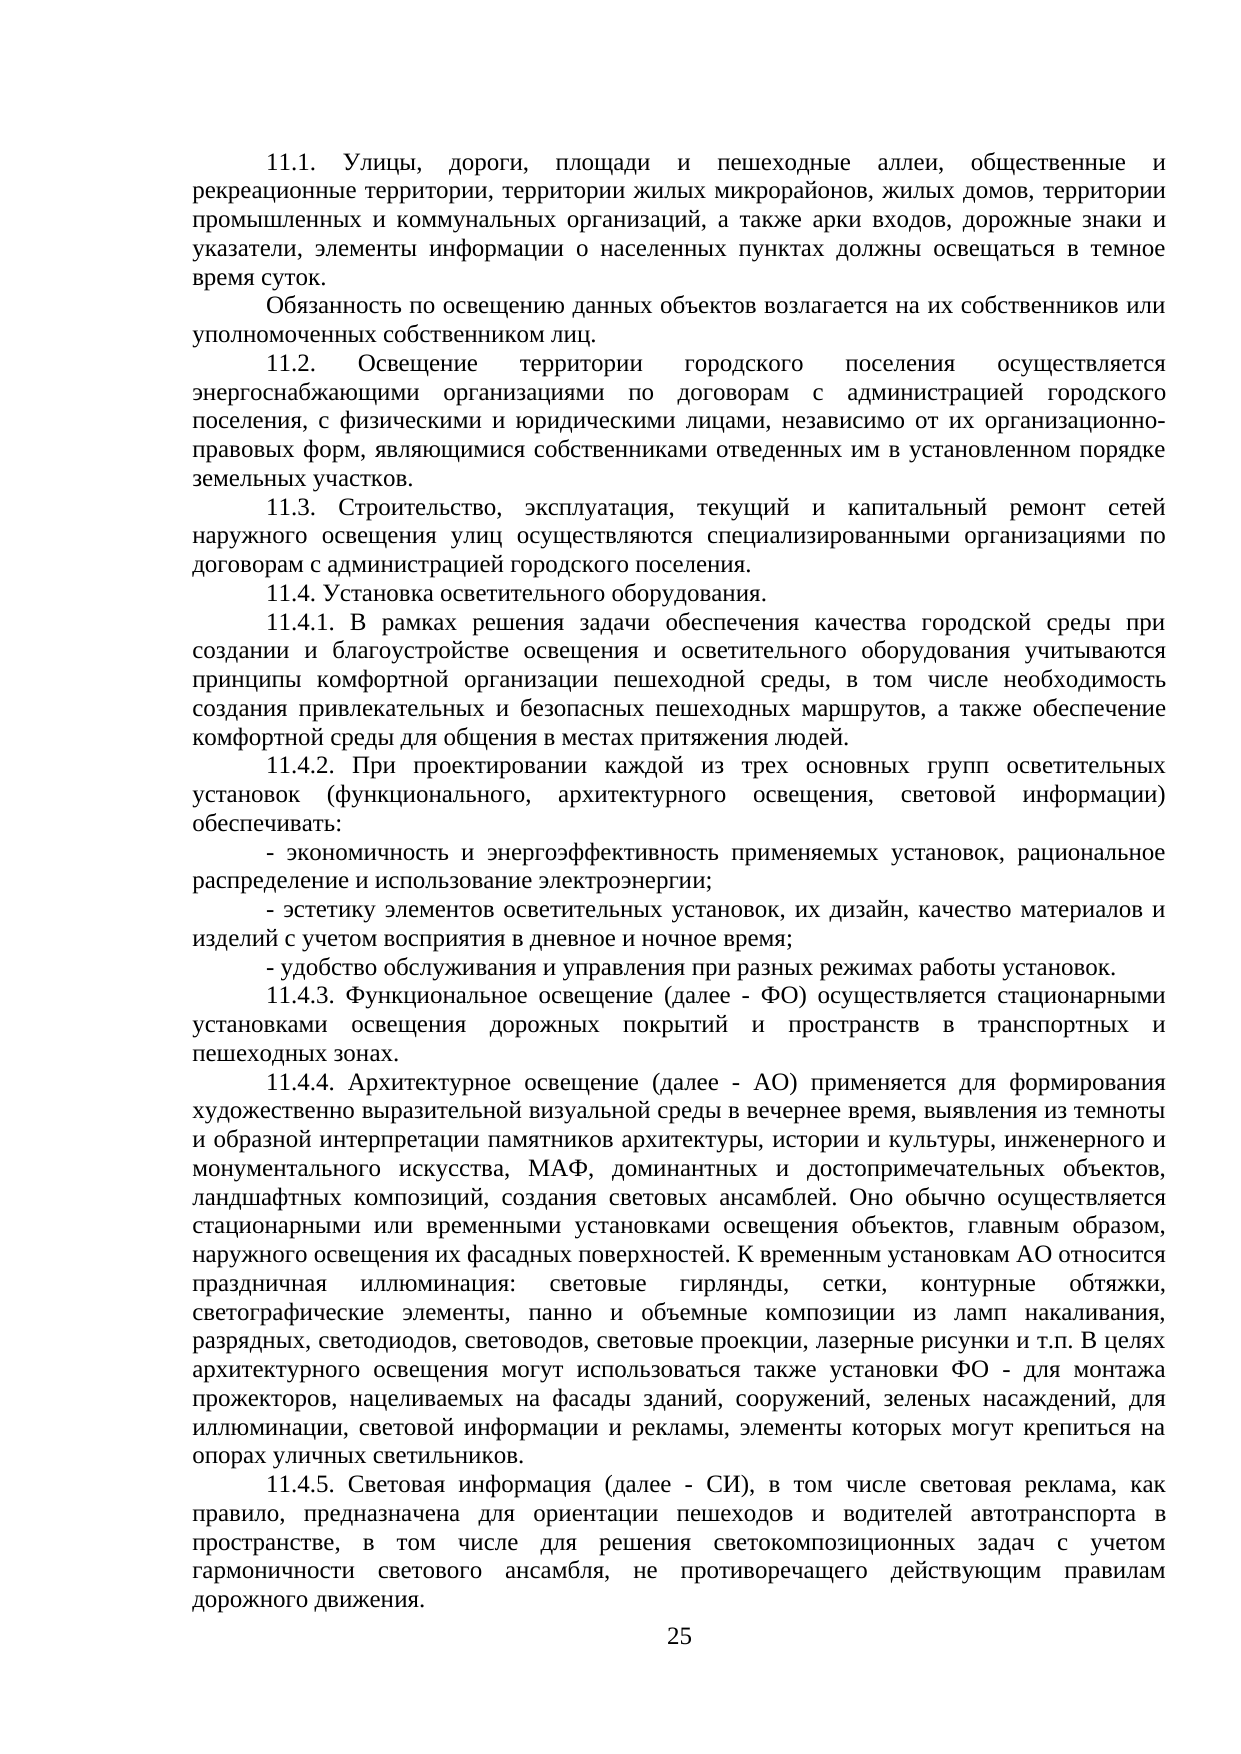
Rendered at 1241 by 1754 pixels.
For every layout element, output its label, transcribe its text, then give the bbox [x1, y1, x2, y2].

text 11.4. Установка осветительного оборудования. [192, 578, 1167, 607]
text - удобство обслуживания и управления при разных режимах работы установок. [192, 952, 1167, 981]
text 11.4.4. Архитектурное освещение (далее - АО) применяется для формирования художественно выразительной визуальной среды в вечернее время, выявления из темноты и образной интерпретации памятников архитектуры, истории и культуры, инженерного и монументального искусства, МАФ, доминантных и достопримечательных объектов, ландшафтных композиций, создания световых ансамблей. Оно обычно осуществляется стационарными или временными установками освещения объектов, главным образом, наружного освещения их фасадных поверхностей. К временным установкам АО относится праздничная иллюминация: световые гирлянды, сетки, контурные обтяжки, светографические элементы, панно и объемные композиции из ламп накаливания, разрядных, светодиодов, световодов, световые проекции, лазерные рисунки и т.п. В целях архитектурного освещения могут использоваться также установки ФО - для монтажа прожекторов, нацеливаемых на фасады зданий, сооружений, зеленых насаждений, для иллюминации, световой информации и рекламы, элементы которых могут крепиться на опорах уличных светильников. [192, 1067, 1167, 1469]
text - эстетику элементов осветительных установок, их дизайн, качество материалов и изделий с учетом восприятия в дневное и ночное время; [192, 894, 1167, 952]
text 11.4.1. В рамках решения задачи обеспечения качества городской среды при создании и благоустройстве освещения и осветительного оборудования учитываются принципы комфортной организации пешеходной среды, в том числе необходимость создания привлекательных и безопасных пешеходных маршрутов, а также обеспечение комфортной среды для общения в местах притяжения людей. [192, 607, 1167, 751]
text 11.3. Строительство, эксплуатация, текущий и капитальный ремонт сетей наружного освещения улиц осуществляются специализированными организациями по договорам с администрацией городского поселения. [192, 492, 1167, 578]
text - экономичность и энергоэффективность применяемых установок, рациональное распределение и использование электроэнергии; [192, 837, 1167, 894]
text 11.1. Улицы, дороги, площади и пешеходные аллеи, общественные и рекреационные территории, территории жилых микрорайонов, жилых домов, территории промышленных и коммунальных организаций, а также арки входов, дорожные знаки и указатели, элементы информации о населенных пунктах должны освещаться в темное время суток. [192, 147, 1167, 291]
text 11.2. Освещение территории городского поселения осуществляется энергоснабжающими организациями по договорам с администрацией городского поселения, с физическими и юридическими лицами, независимо от их организационно-правовых форм, являющимися собственниками отведенных им в установленном порядке земельных участков. [192, 348, 1167, 492]
text 11.4.2. При проектировании каждой из трех основных групп осветительных установок (функционального, архитектурного освещения, световой информации) обеспечивать: [192, 751, 1167, 837]
text Обязанность по освещению данных объектов возлагается на их собственников или уполномоченных собственником лиц. [192, 291, 1167, 348]
text 11.4.5. Световая информация (далее - СИ), в том числе световая реклама, как правило, предназначена для ориентации пешеходов и водителей автотранспорта в пространстве, в том числе для решения светокомпозиционных задач с учетом гармоничности светового ансамбля, не противоречащего действующим правилам дорожного движения. [192, 1469, 1167, 1613]
text 11.4.3. Функциональное освещение (далее - ФО) осуществляется стационарными установками освещения дорожных покрытий и пространств в транспортных и пешеходных зонах. [192, 981, 1167, 1067]
